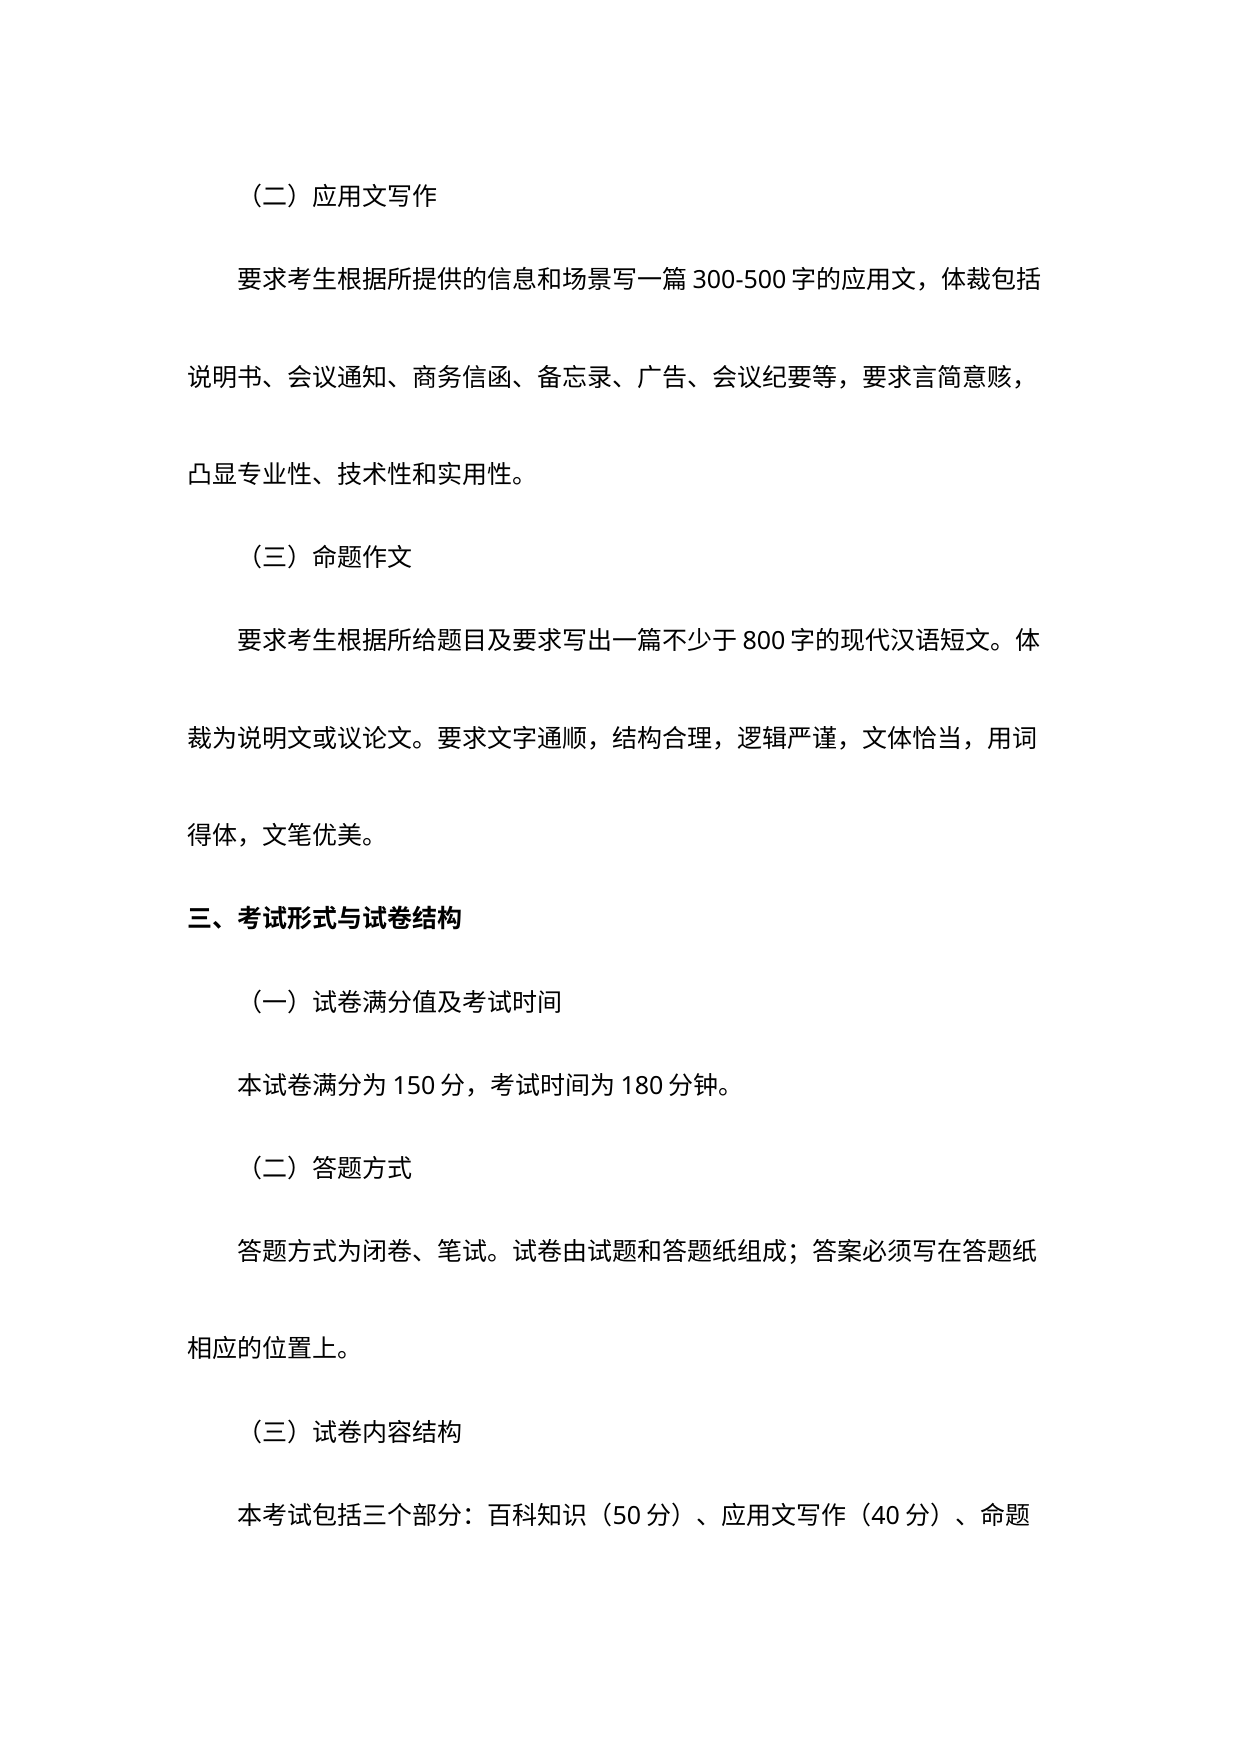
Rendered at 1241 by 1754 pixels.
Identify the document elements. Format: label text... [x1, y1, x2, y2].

text （三）试卷内容结构 [187, 1398, 1053, 1463]
text （二）答题方式 [187, 1134, 1053, 1199]
text （二）应用文写作 [187, 162, 1053, 227]
text （三）命题作文 [187, 523, 1053, 588]
text （一）试卷满分值及考试时间 [187, 968, 1053, 1033]
text 要求考生根据所给题目及要求写出一篇不少于800字的现代汉语短文。体裁为说明文或议论文。要求文字通顺，结构合理，逻辑严谨，文体恰当，用词得体，文笔优美。 [187, 606, 1053, 866]
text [187, 1481, 1053, 1546]
text 要求考生根据所提供的信息和场景写一篇300-500字的应用文，体裁包括说明书、会议通知、商务信函、备忘录、广告、会议纪要等，要求言简意赅，凸显专业性、技术性和实用性。 [187, 245, 1053, 505]
text 本试卷满分为150分，考试时间为180分钟。 [187, 1051, 1053, 1116]
text 答题方式为闭卷、笔试。试卷由试题和答题纸组成；答案必须写在答题纸相应的位置上。 [187, 1217, 1053, 1379]
text 三、考试形式与试卷结构 [187, 884, 1053, 949]
